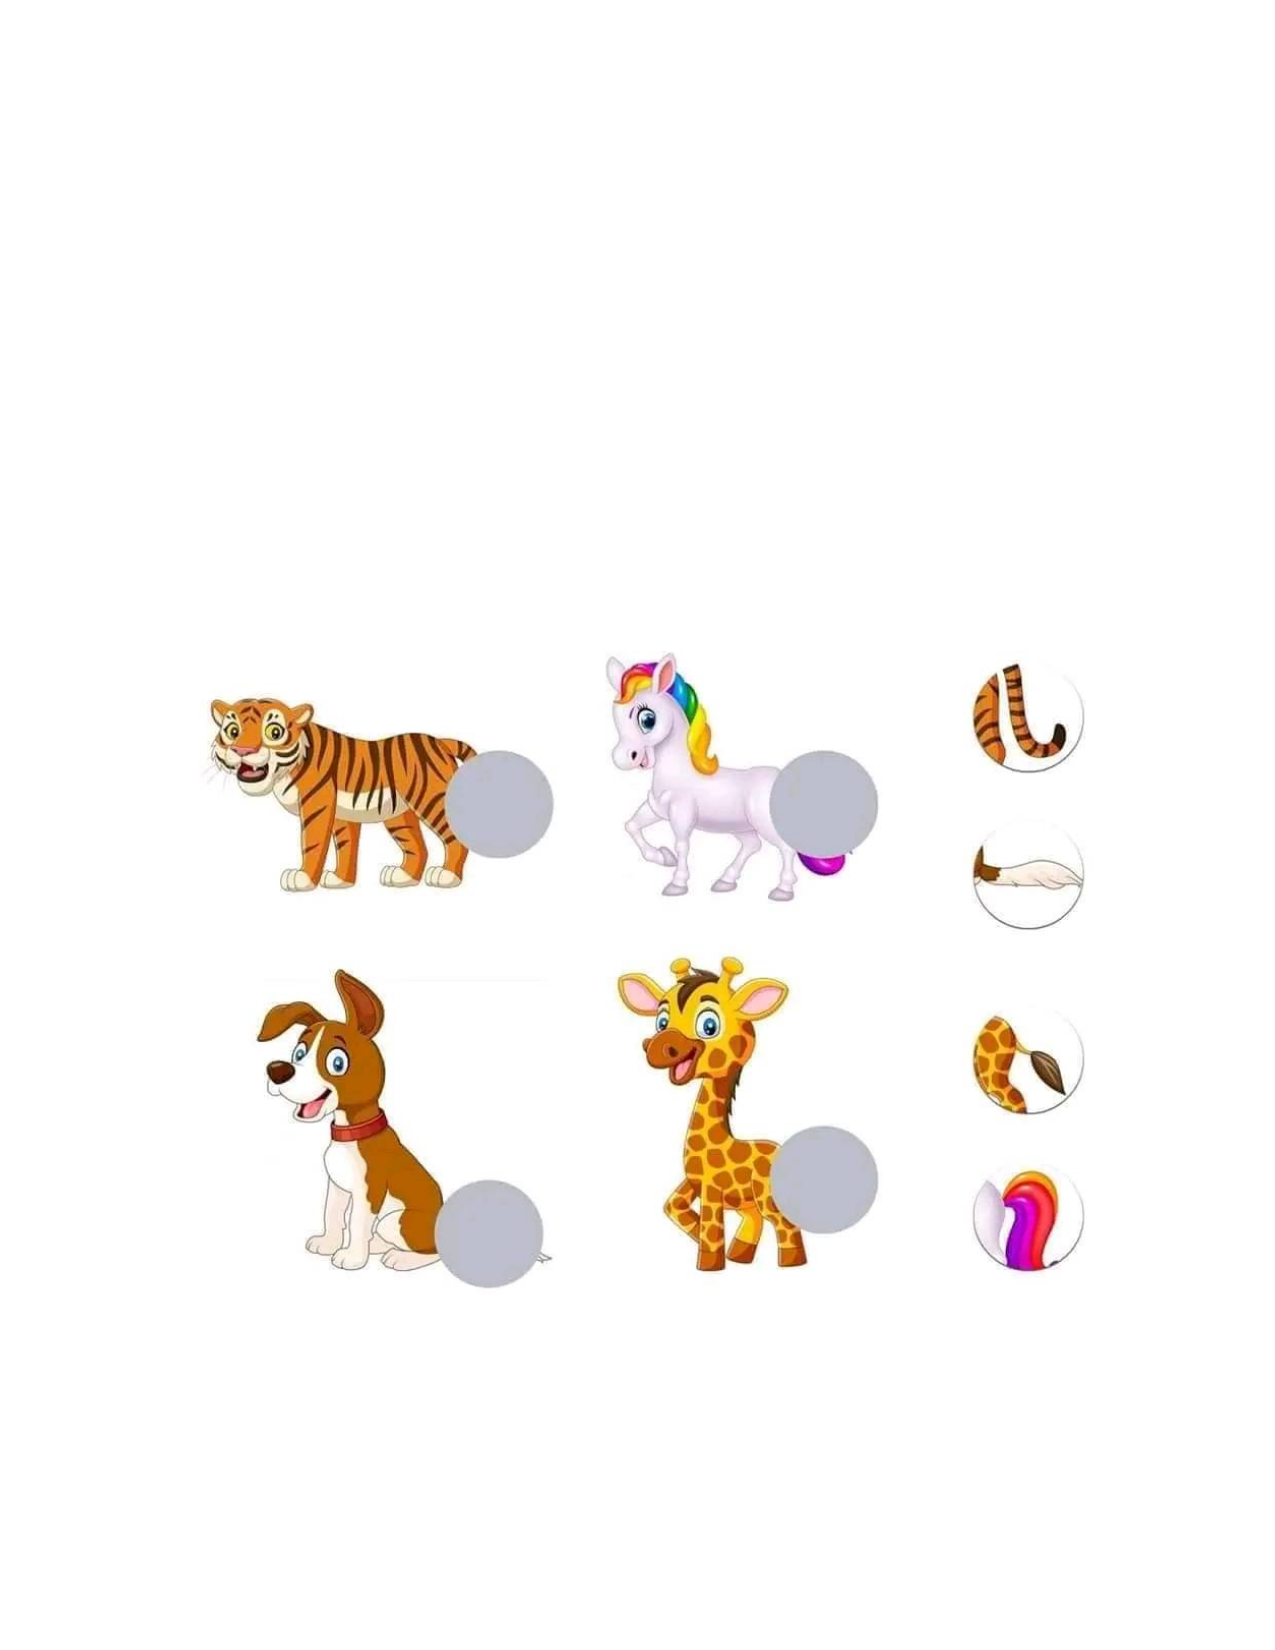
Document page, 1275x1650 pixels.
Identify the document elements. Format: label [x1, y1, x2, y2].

picture [150, 636, 1125, 1325]
